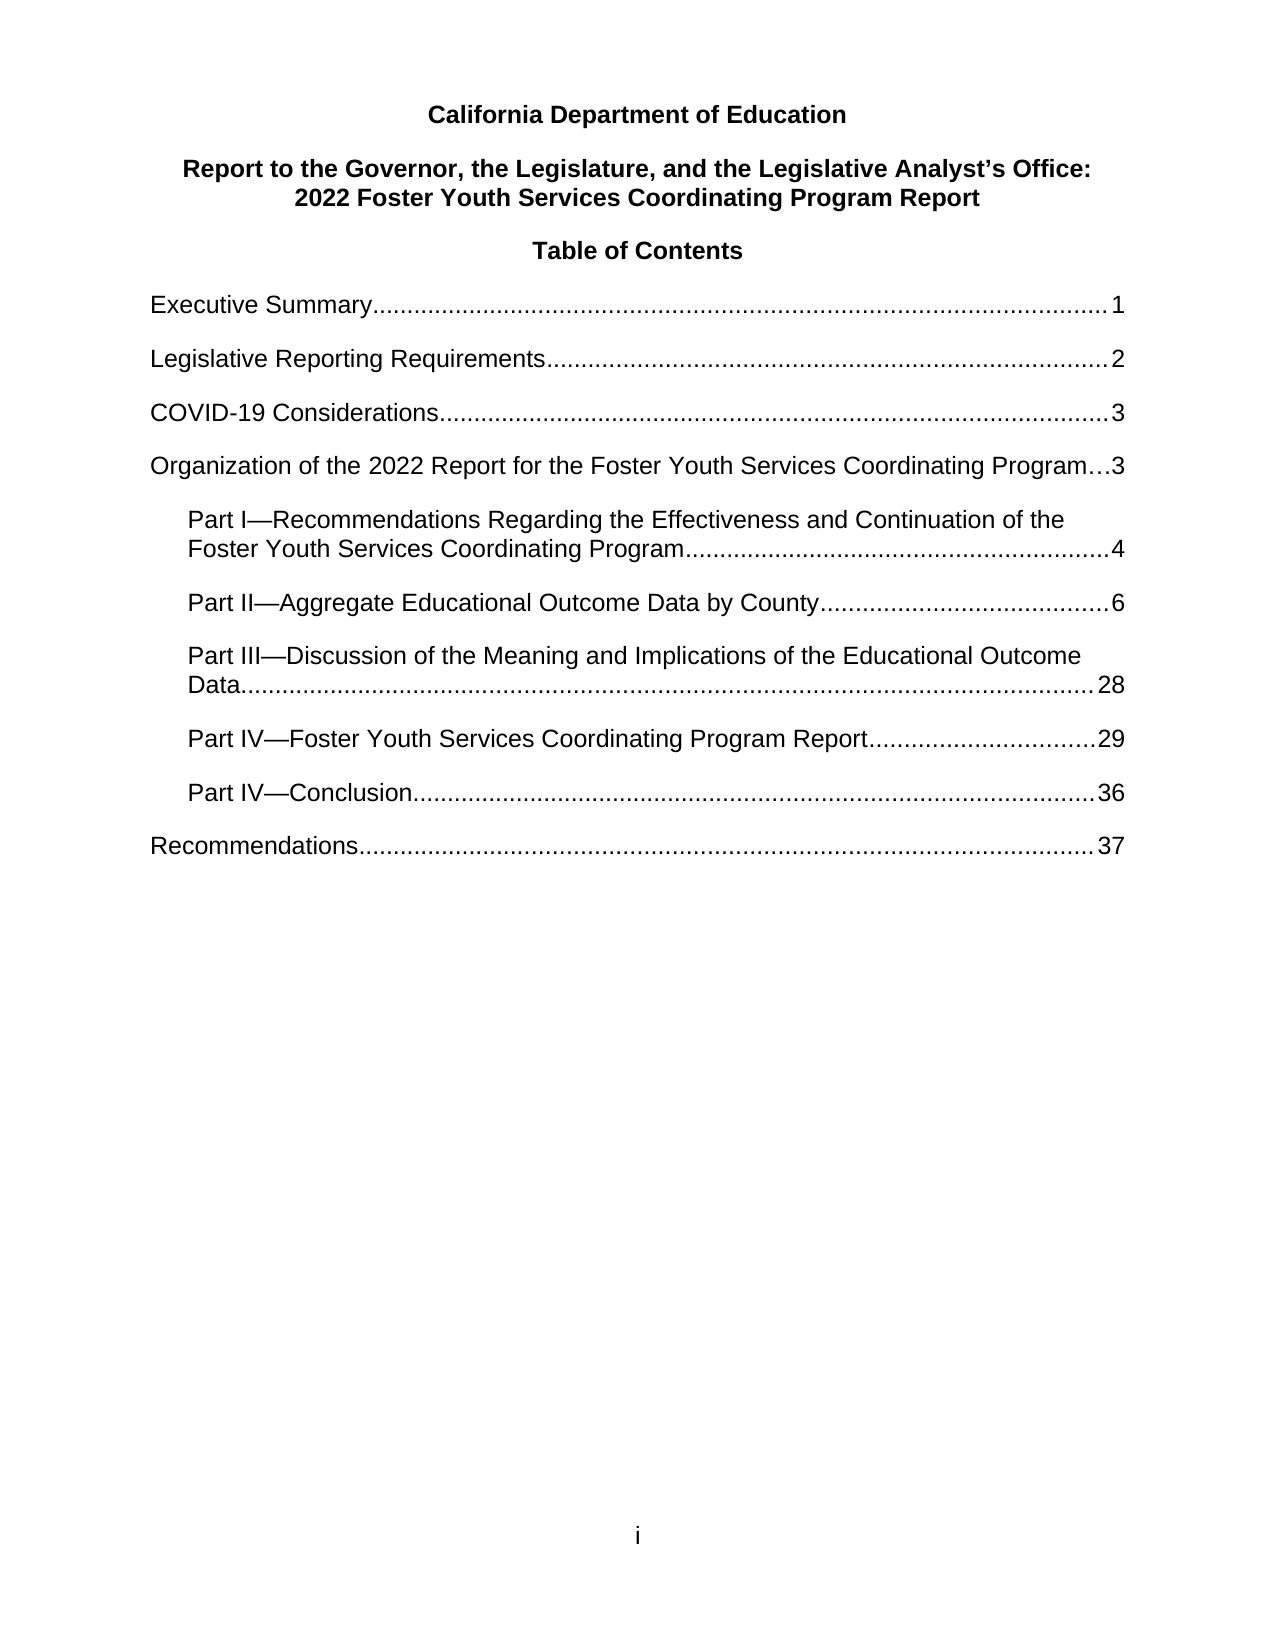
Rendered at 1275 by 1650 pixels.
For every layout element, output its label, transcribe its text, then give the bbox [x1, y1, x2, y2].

text Table of Contents [150, 236, 1125, 265]
